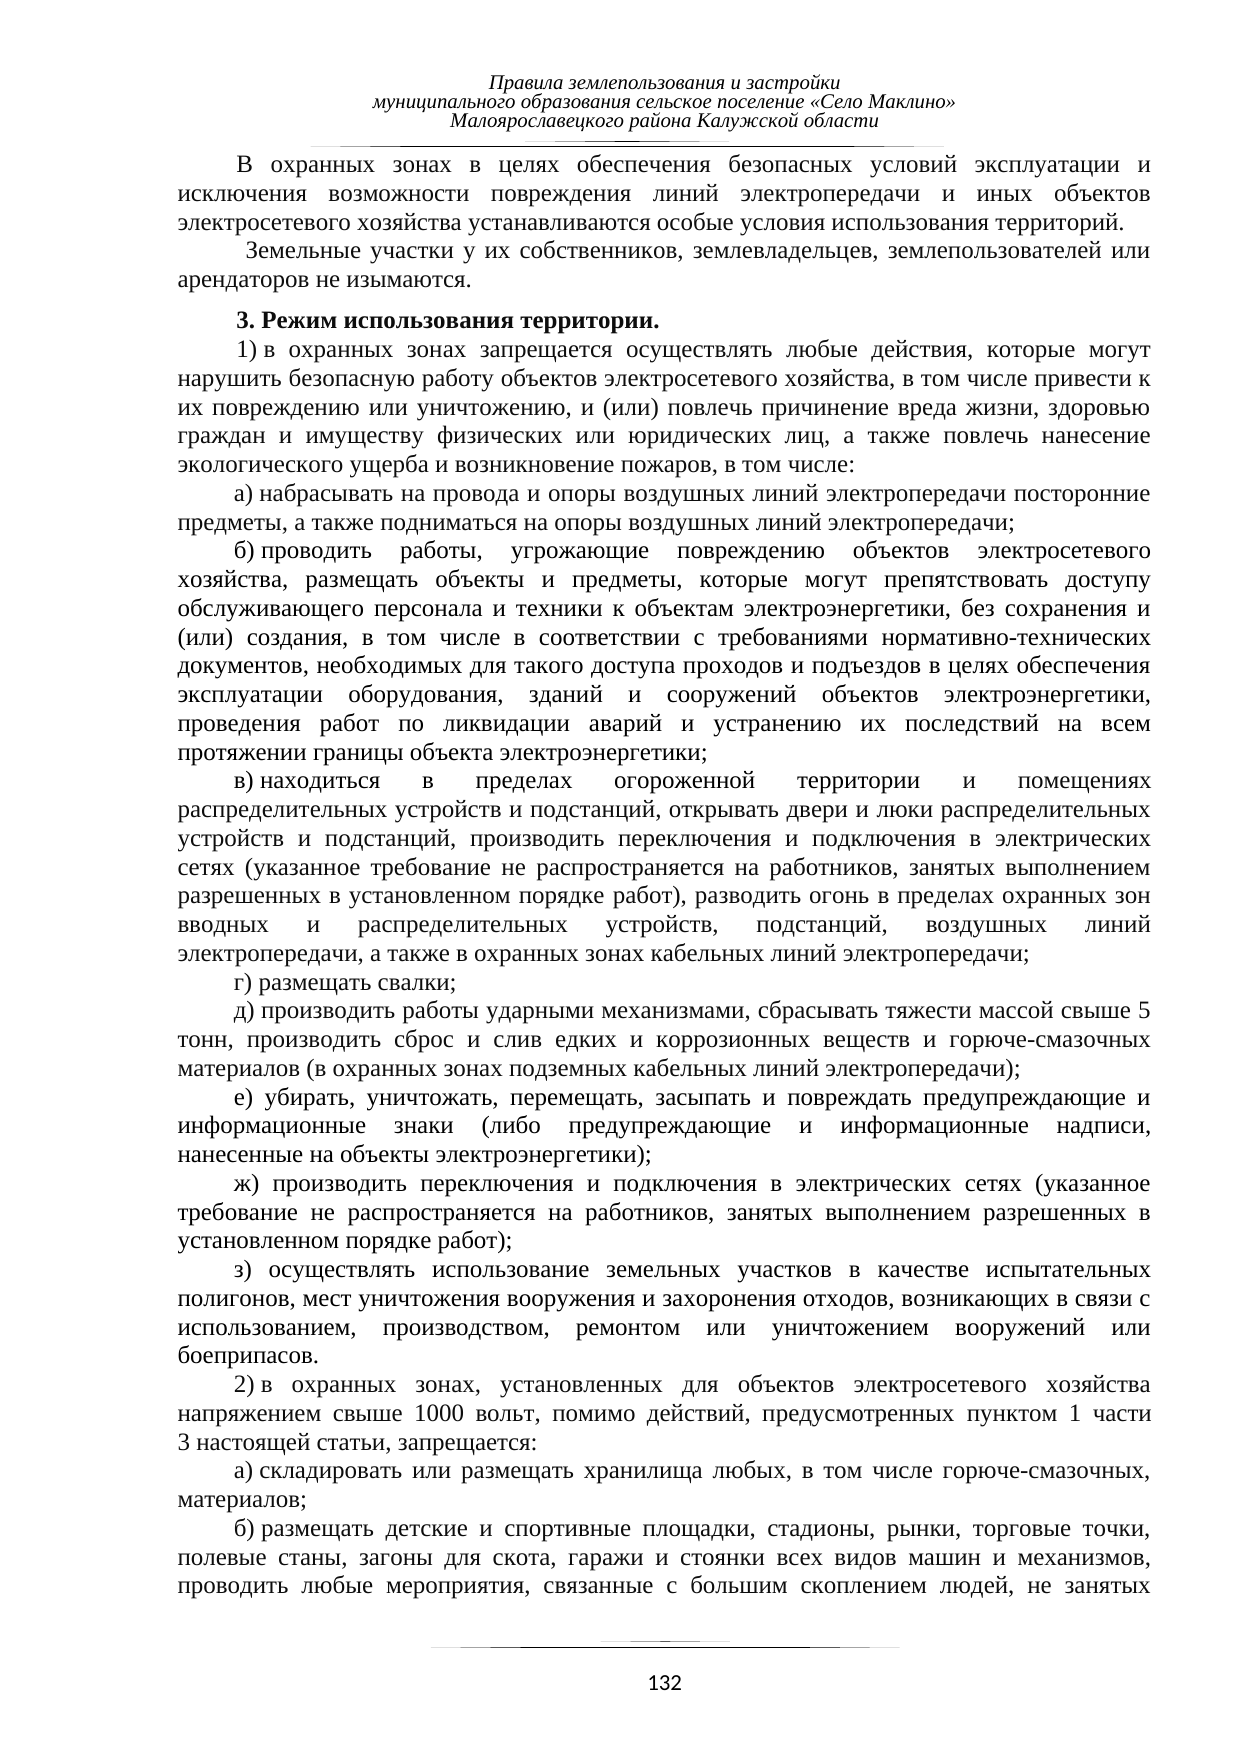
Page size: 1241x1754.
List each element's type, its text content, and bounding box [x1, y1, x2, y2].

text в) находиться в пределах огороженной территории и помещениях распределительных устройств и подстанций, открывать двери и люки распределительных устройств и подстанций, производить переключения и подключения в электрических сетях (указанное требование не распространяется на работников, занятых выполнением разрешенных в установленном порядке работ), разводить огонь в пределах охранных зон вводных и распределительных устройств, подстанций, воздушных линий электропередачи, а также в охранных зонах кабельных линий электропередачи; [177, 765, 1152, 967]
text В охранных зонах в целях обеспечения безопасных условий эксплуатации и исключения возможности повреждения линий электропередачи и иных объектов электросетевого хозяйства устанавливаются особые условия использования территорий. [177, 149, 1152, 235]
text 1) в охранных зонах запрещается осуществлять любые действия, которые могут нарушить безопасную работу объектов электросетевого хозяйства, в том числе привести к их повреждению или уничтожению, и (или) повлечь причинение вреда жизни, здоровью граждан и имуществу физических или юридических лиц, а также повлечь нанесение экологического ущерба и возникновение пожаров, в том числе: [177, 334, 1152, 478]
text 3. Режим использования территории. [177, 305, 1152, 334]
text б) проводить работы, угрожающие повреждению объектов электросетевого хозяйства, размещать объекты и предметы, которые могут препятствовать доступу обслуживающего персонала и техники к объектам электроэнергетики, без сохранения и (или) создания, в том числе в соответствии с требованиями нормативно-технических документов, необходимых для такого доступа проходов и подъездов в целях обеспечения эксплуатации оборудования, зданий и сооружений объектов электроэнергетики, проведения работ по ликвидации аварий и устранению их последствий на всем протяжении границы объекта электроэнергетики; [177, 535, 1152, 765]
text ж) производить переключения и подключения в электрических сетях (указанное требование не распространяется на работников, занятых выполнением разрешенных в установленном порядке работ); [177, 1168, 1152, 1254]
text Земельные участки у их собственников, землевладельцев, землепользователей или арендаторов не изымаются. [177, 235, 1152, 293]
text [177, 1513, 1152, 1599]
text 2) в охранных зонах, установленных для объектов электросетевого хозяйства напряжением свыше 1000 вольт, помимо действий, предусмотренных пунктом 1 части 3 настоящей статьи, запрещается: [177, 1369, 1152, 1455]
text г) размещать свалки; [177, 967, 1152, 995]
text д) производить работы ударными механизмами, сбрасывать тяжести массой свыше 5 тонн, производить сброс и слив едких и коррозионных веществ и горюче-смазочных материалов (в охранных зонах подземных кабельных линий электропередачи); [177, 995, 1152, 1082]
text з) осуществлять использование земельных участков в качестве испытательных полигонов, мест уничтожения вооружения и захоронения отходов, возникающих в связи с использованием, производством, ремонтом или уничтожением вооружений или боеприпасов. [177, 1254, 1152, 1369]
text а) набрасывать на провода и опоры воздушных линий электропередачи посторонние предметы, а также подниматься на опоры воздушных линий электропередачи; [177, 478, 1152, 535]
text е) убирать, уничтожать, перемещать, засыпать и повреждать предупреждающие и информационные знаки (либо предупреждающие и информационные надписи, нанесенные на объекты электроэнергетики); [177, 1082, 1152, 1168]
text а) складировать или размещать хранилища любых, в том числе горюче-смазочных, материалов; [177, 1455, 1152, 1513]
